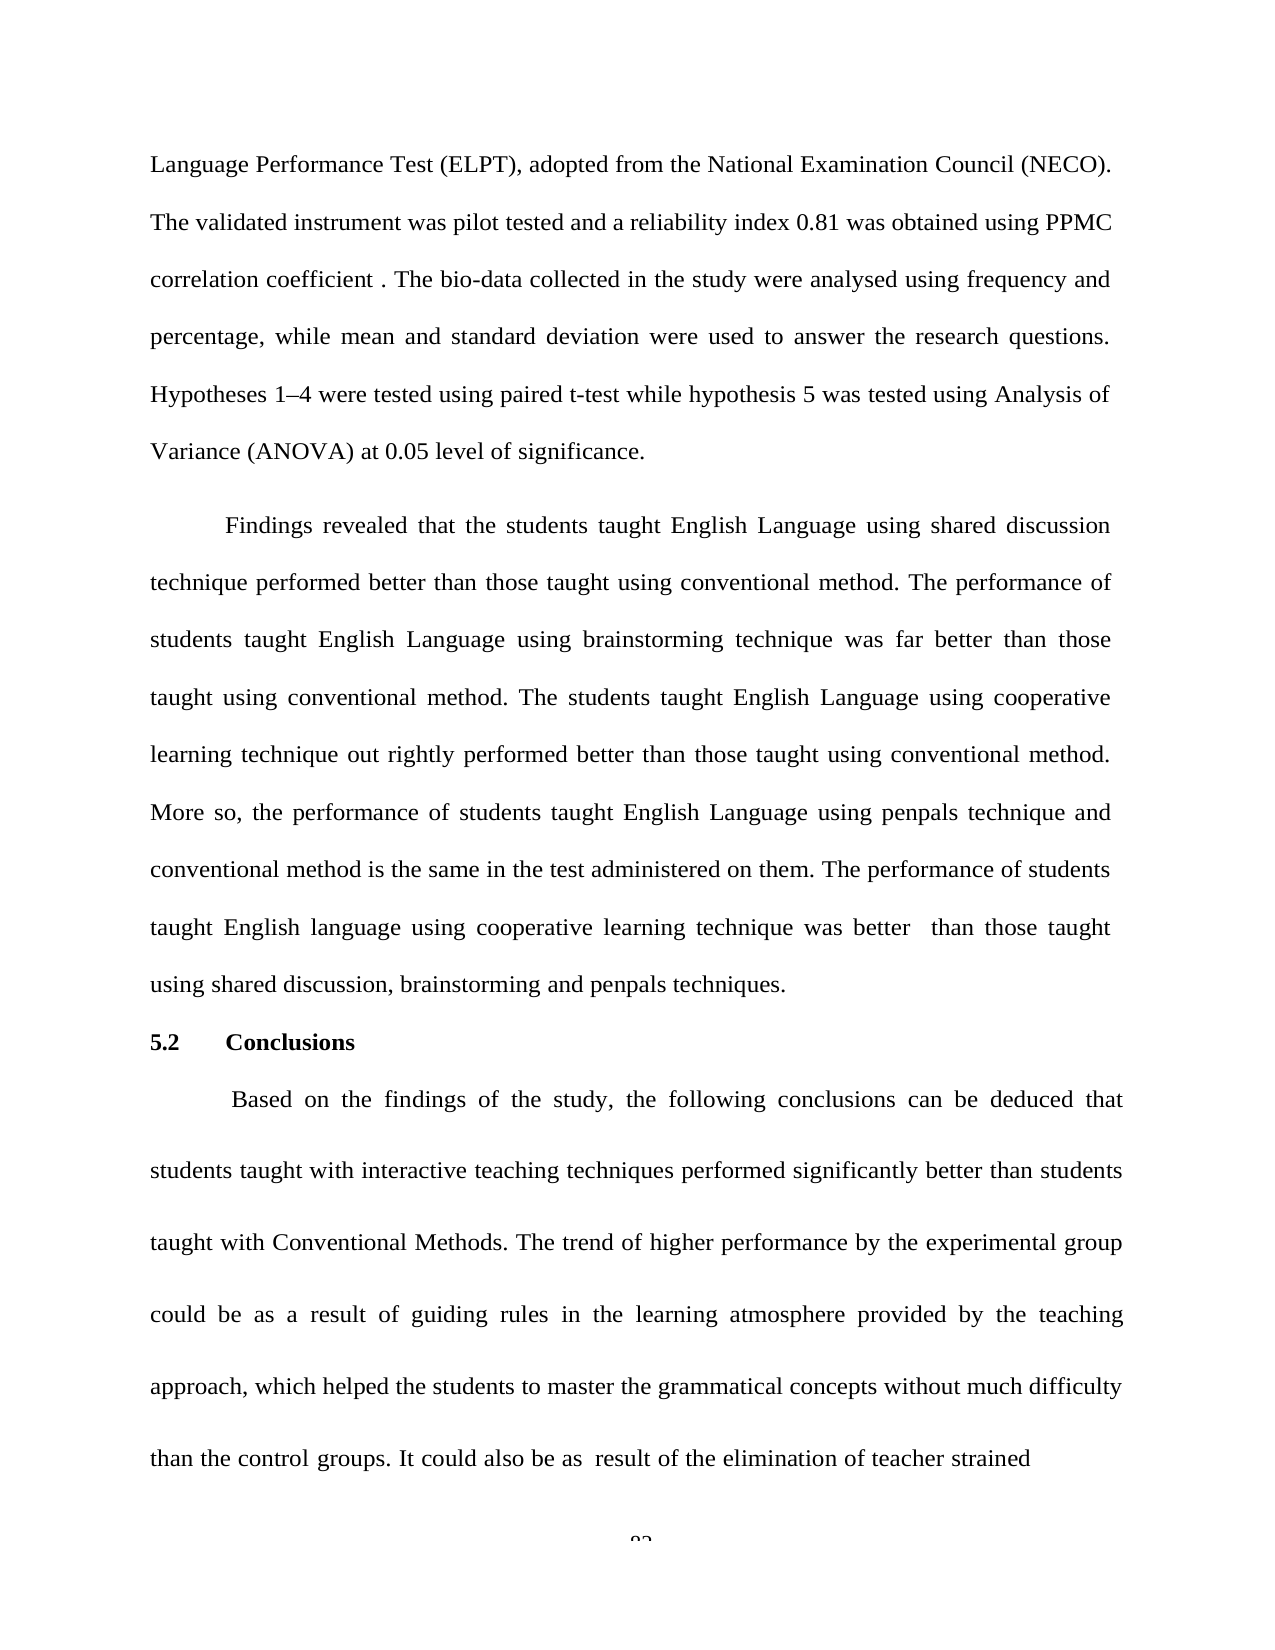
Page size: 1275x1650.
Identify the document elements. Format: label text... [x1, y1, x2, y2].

text Based on the findings of the study, the following conclusions can be deduced that students taught with interactive teaching techniques performed significantly better than students taught with Conventional Methods. The trend of higher performance by the experimental group could be as a result of guiding rules in the learning atmosphere provided by the teaching approach, which helped the students to master the grammatical concepts without much difficulty than the control groups. It could also be as result of the elimination of teacher strained [150, 1085, 1124, 1471]
text Language Performance Test (ELPT), adopted from the National Examination Council (NECO). The validated instrument was pilot tested and a reliability index 0.81 was obtained using PPMC correlation coefficient . The bio-data collected in the study were analysed using frequency and percentage, while mean and standard deviation were used to answer the research questions. Hypotheses 1–4 were tested using paired t-test while hypothesis 5 was tested using Analysis of Variance (ANOVA) at 0.05 level of significance. [150, 150, 1112, 465]
text Findings revealed that the students taught English Language using shared discussion technique performed better than those taught using conventional method. The performance of students taught English Language using brainstorming technique was far better than those taught using conventional method. The students taught English Language using cooperative learning technique out rightly performed better than those taught using conventional method. More so, the performance of students taught English Language using penpals technique and conventional method is the same in the test administered on them. The performance of students taught English language using cooperative learning technique was better than those taught using shared discussion, brainstorming and penpals techniques. [150, 511, 1113, 997]
subtitle Conclusions [150, 1028, 1231, 1055]
